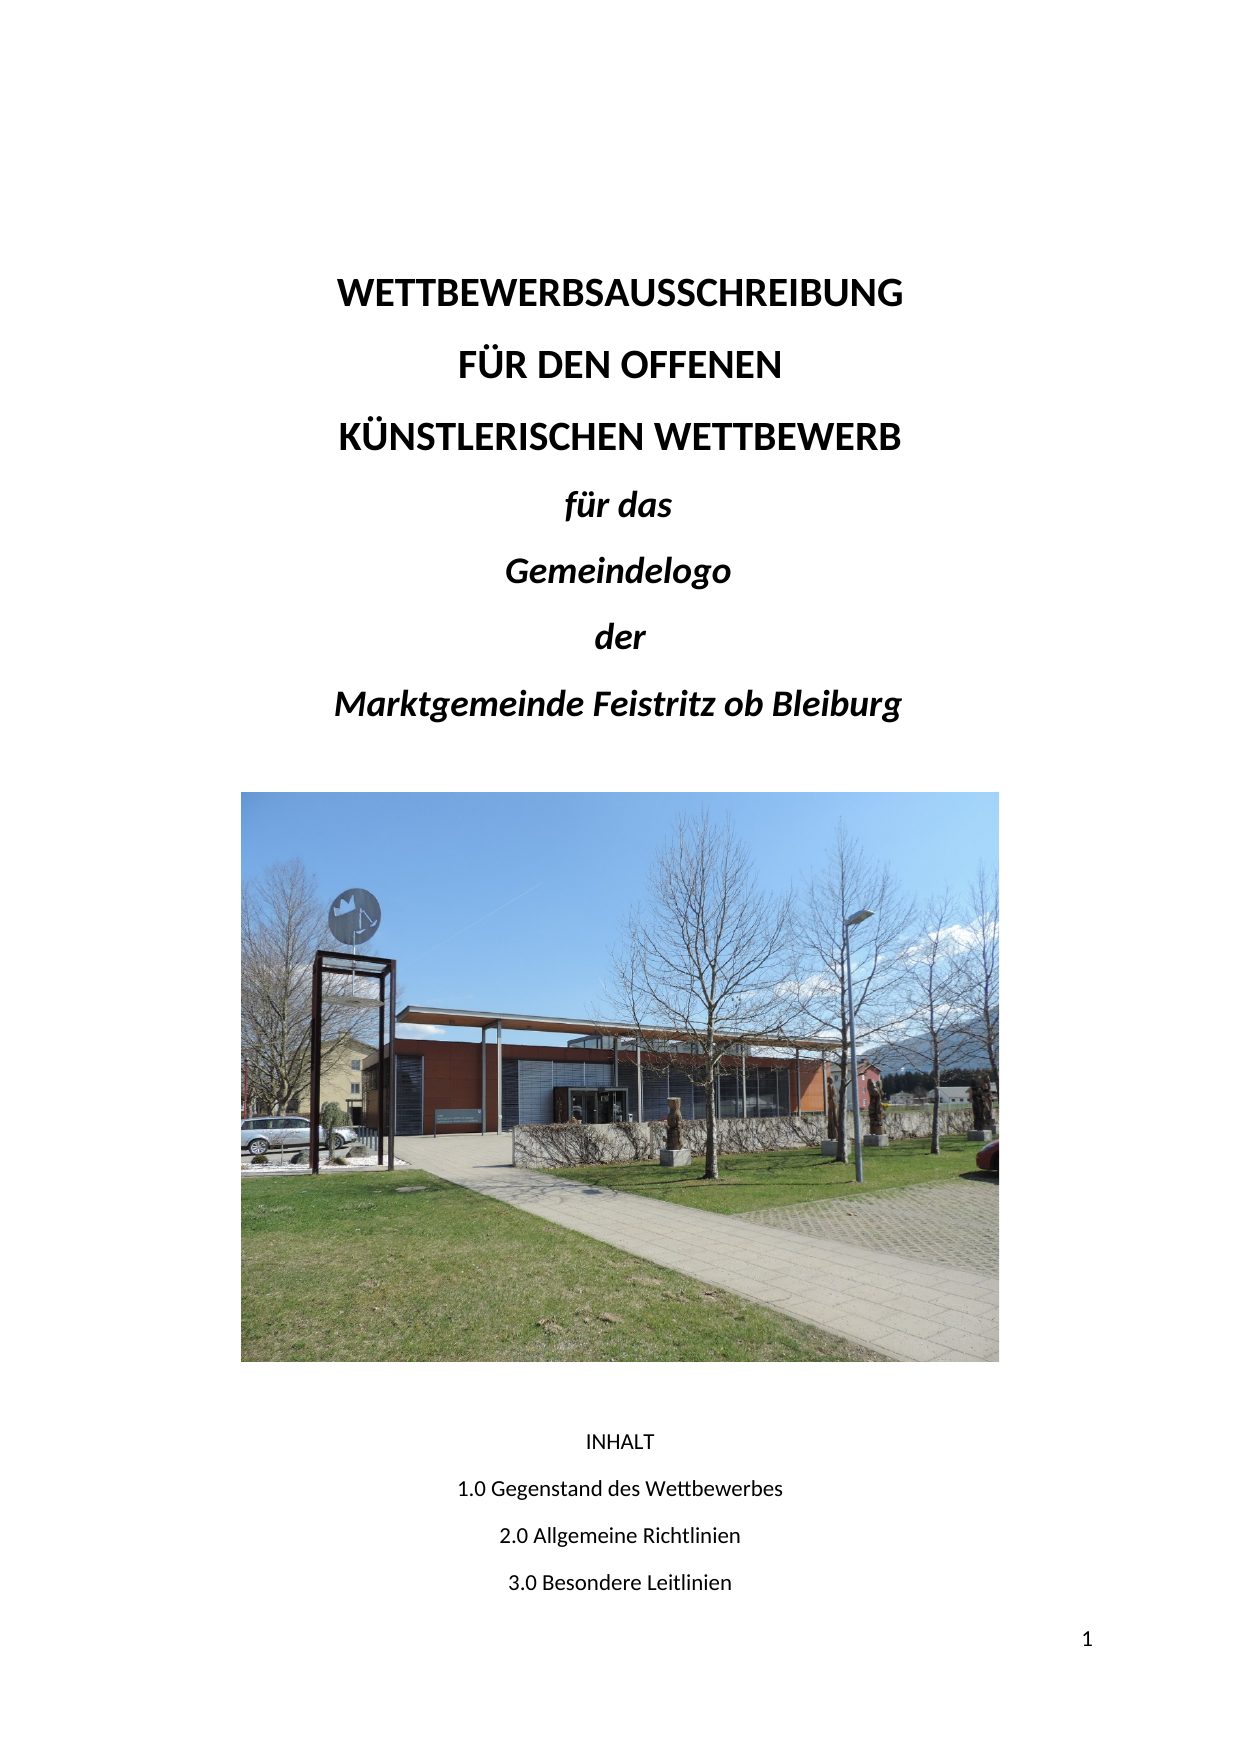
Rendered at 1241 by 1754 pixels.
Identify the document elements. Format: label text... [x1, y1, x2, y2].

text 1.0 Gegenstand des Wettbewerbes [148, 1474, 1093, 1502]
text FÜR DEN OFFENEN [148, 338, 1093, 389]
text 2.0 Allgemeine Richtlinien [148, 1521, 1093, 1549]
text der [148, 613, 1093, 659]
text KÜNSTLERISCHEN WETTBEWERB [148, 409, 1093, 460]
text 3.0 Besondere Leitlinien [148, 1568, 1093, 1596]
text INHALT [148, 1427, 1093, 1455]
picture [241, 792, 1000, 1362]
text für das [148, 481, 1093, 527]
text WETTBEWERBSAUSSCHREIBUNG [148, 266, 1093, 317]
text Marktgemeinde Feistritz ob Bleiburg [148, 679, 1093, 725]
text Gemeindelogo [148, 547, 1093, 593]
